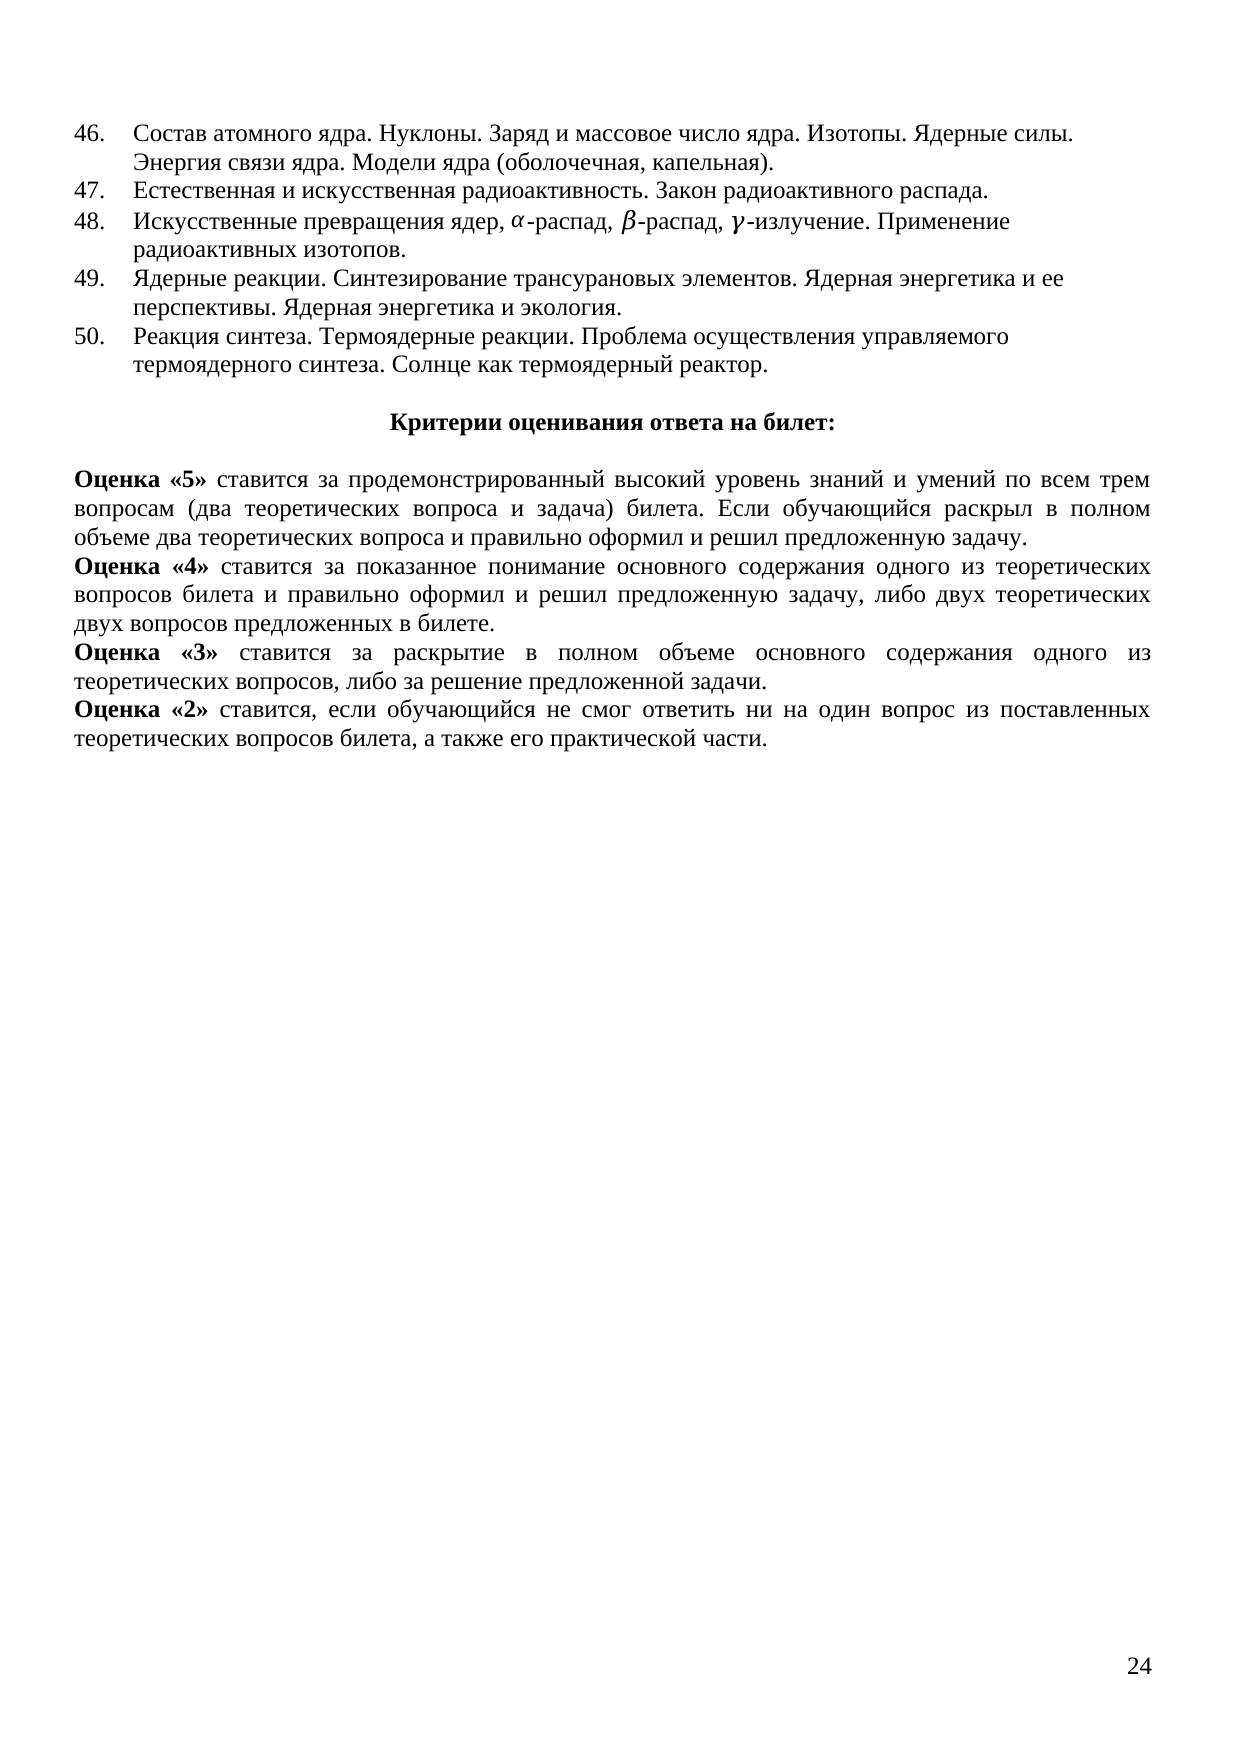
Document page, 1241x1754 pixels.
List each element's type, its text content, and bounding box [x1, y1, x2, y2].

list Реакция синтеза. Термоядерные реакции. Проблема осуществления управляемого термоядерного синтеза. Солнце как термоядерный реактор. [74, 321, 1152, 378]
text Критерии оценивания ответа на билет: [74, 407, 1152, 436]
text Оценка «4» ставится за показанное понимание основного содержания одного из теоретических вопросов билета и правильно оформил и решил предложенную задачу, либо двух теоретических двух вопросов предложенных в билете. [74, 551, 1152, 637]
list Ядерные реакции. Синтезирование трансурановых элементов. Ядерная энергетика и ее перспективы. Ядерная энергетика и экология. [74, 263, 1152, 321]
text Оценка «2» ставится, если обучающийся не смог ответить ни на один вопрос из поставленных теоретических вопросов билета, а также его практической части. [74, 694, 1152, 752]
list Искусственные превращения ядер, -распад, 𝛽-распад, 𝛾-излучение. Применение радиоактивных изотопов. [74, 204, 1152, 263]
list Состав атомного ядра. Нуклоны. Заряд и массовое число ядра. Изотопы. Ядерные силы. Энергия связи ядра. Модели ядра (оболочечная, капельная). [74, 118, 1152, 176]
text Оценка «5» ставится за продемонстрированный высокий уровень знаний и умений по всем трем вопросам (два теоретических вопроса и задача) билета. Если обучающийся раскрыл в полном объеме два теоретических вопроса и правильно оформил и решил предложенную задачу. [74, 464, 1152, 551]
text Оценка «3» ставится за раскрытие в полном объеме основного содержания одного из теоретических вопросов, либо за решение предложенной задачи. [74, 637, 1152, 694]
list Естественная и искусственная радиоактивность. Закон радиоактивного распада. [74, 176, 1152, 204]
